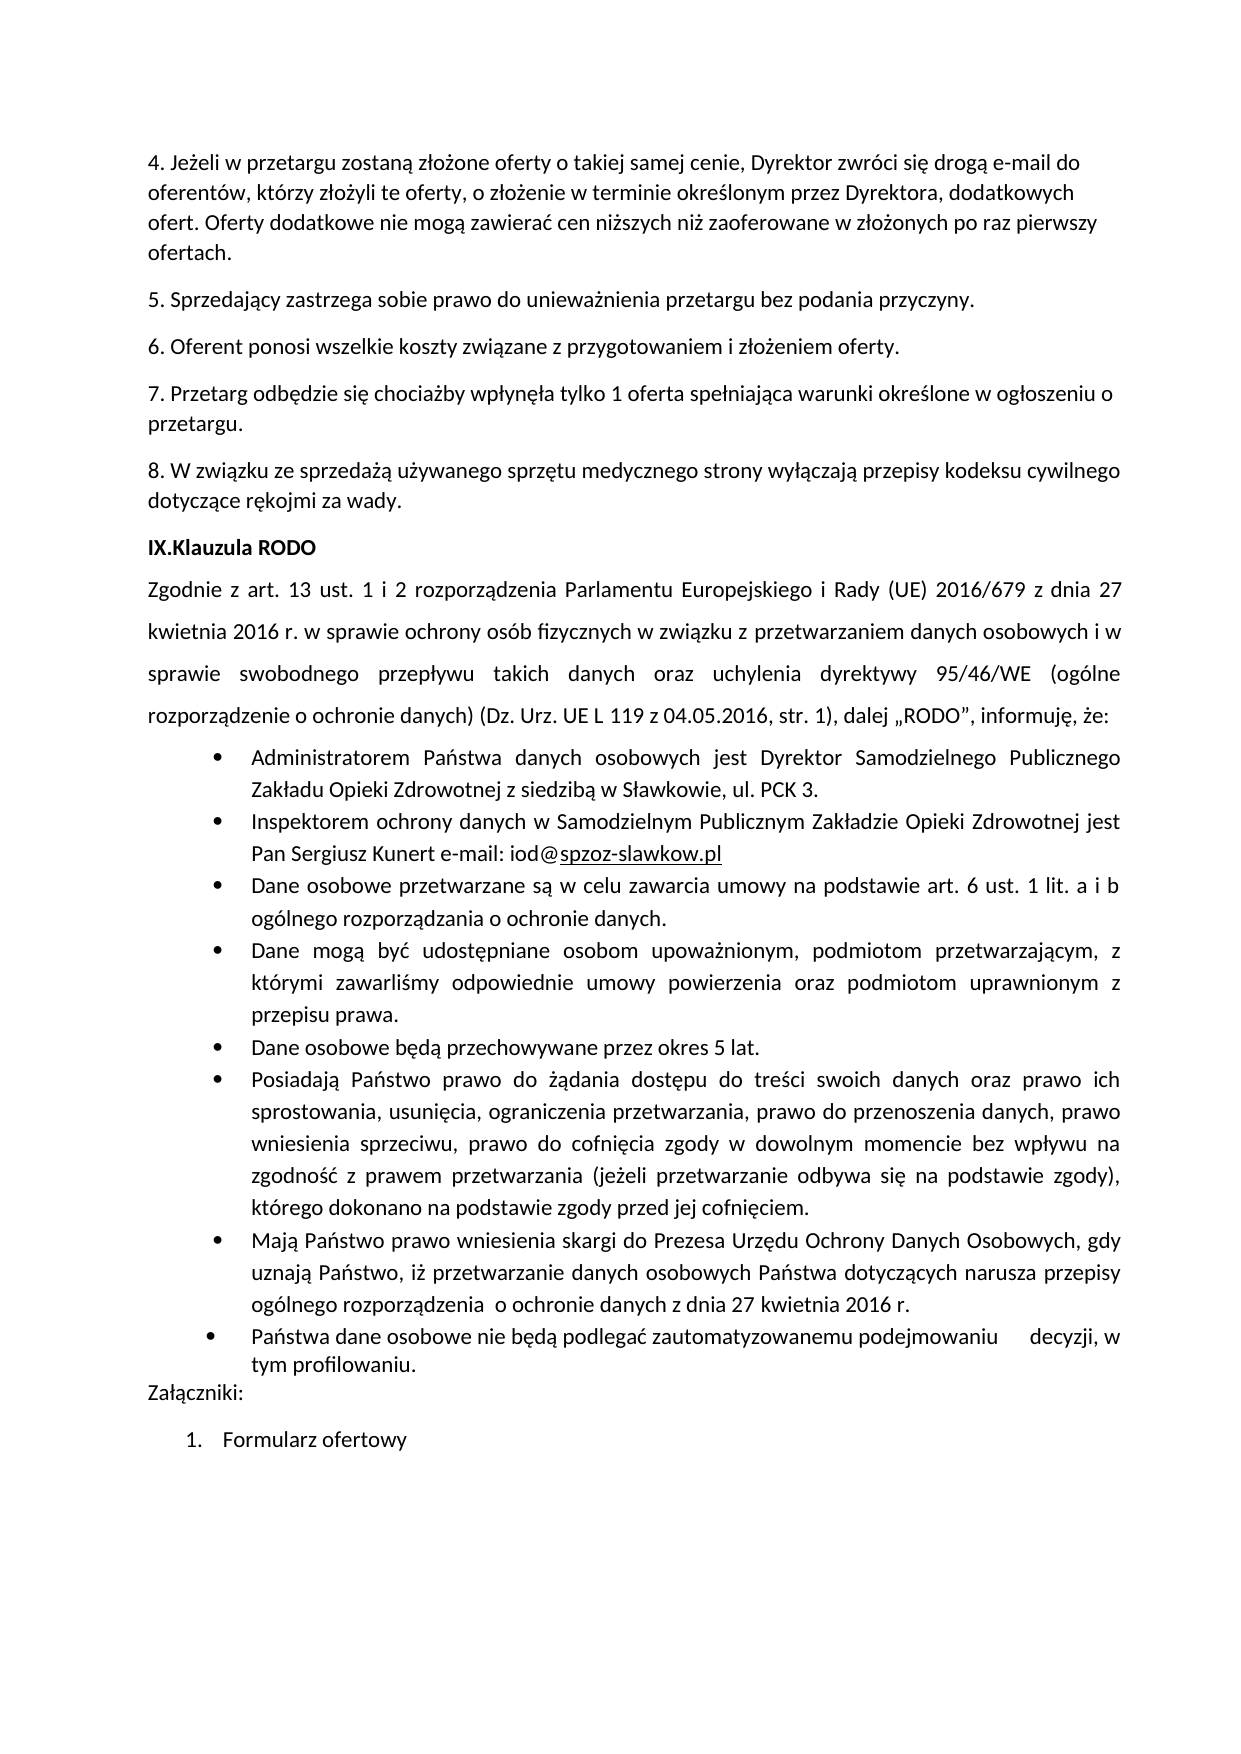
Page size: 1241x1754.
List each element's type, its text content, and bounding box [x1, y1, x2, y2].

text Załączniki: [148, 1378, 1122, 1406]
text IX.Klauzula RODO [148, 533, 1122, 561]
text 6. Oferent ponosi wszelkie koszty związane z przygotowaniem i złożeniem oferty. [148, 332, 1122, 360]
list Dane osobowe będą przechowywane przez okres 5 lat. [213, 1033, 1122, 1061]
text Zgodnie z art. 13 ust. 1 i 2 rozporządzenia Parlamentu Europejskiego i Rady (UE) 2016/679 z dnia 27 kwietnia 2016 r. w sprawie ochrony osób fizycznych w związku z przetwarzaniem danych osobowych i w sprawie swobodnego przepływu takich danych oraz uchylenia dyrektywy 95/46/WE (ogólne rozporządzenie o ochronie danych) (Dz. Urz. UE L 119 z 04.05.2016, str. 1), dalej „RODO”, informuję, że: [148, 575, 1122, 729]
text 4. Jeżeli w przetargu zostaną złożone oferty o takiej samej cenie, Dyrektor zwróci się drogą e-mail do oferentów, którzy złożyli te oferty, o złożenie w terminie określonym przez Dyrektora, dodatkowych ofert. Oferty dodatkowe nie mogą zawierać cen niższych niż zaoferowane w złożonych po raz pierwszy ofertach. [148, 148, 1122, 266]
text 5. Sprzedający zastrzega sobie prawo do unieważnienia przetargu bez podania przyczyny. [148, 285, 1122, 313]
list Posiadają Państwo prawo do żądania dostępu do treści swoich danych oraz prawo ich sprostowania, usunięcia, ograniczenia przetwarzania, prawo do przenoszenia danych, prawo wniesienia sprzeciwu, prawo do cofnięcia zgody w dowolnym momencie bez wpływu na zgodność z prawem przetwarzania (jeżeli przetwarzanie odbywa się na podstawie zgody), którego dokonano na podstawie zgody przed jej cofnięciem. [213, 1065, 1122, 1222]
text 7. Przetarg odbędzie się chociażby wpłynęła tylko 1 oferta spełniająca warunki określone w ogłoszeniu o przetargu. [148, 379, 1122, 437]
list Państwa dane osobowe nie będą podlegać zautomatyzowanemu podejmowaniu decyzji, w tym profilowaniu. [207, 1322, 1122, 1378]
list Inspektorem ochrony danych w Samodzielnym Publicznym Zakładzie Opieki Zdrowotnej jest Pan Sergiusz Kunert e-mail: iod@spzoz-slawkow.pl [213, 807, 1122, 867]
list Dane osobowe przetwarzane są w celu zawarcia umowy na podstawie art. 6 ust. 1 lit. a i b ogólnego rozporządzania o ochronie danych. [213, 872, 1122, 932]
text 8. W związku ze sprzedażą używanego sprzętu medycznego strony wyłączają przepisy kodeksu cywilnego dotyczące rękojmi za wady. [148, 456, 1122, 514]
list Formularz ofertowy [185, 1425, 1122, 1453]
list Mają Państwo prawo wniesienia skargi do Prezesa Urzędu Ochrony Danych Osobowych, gdy uznają Państwo, iż przetwarzanie danych osobowych Państwa dotyczących narusza przepisy ogólnego rozporządzenia o ochronie danych z dnia 27 kwietnia 2016 r. [213, 1226, 1122, 1318]
list Dane mogą być udostępniane osobom upoważnionym, podmiotom przetwarzającym, z którymi zawarliśmy odpowiednie umowy powierzenia oraz podmiotom uprawnionym z przepisu prawa. [213, 936, 1122, 1028]
list Administratorem Państwa danych osobowych jest Dyrektor Samodzielnego Publicznego Zakładu Opieki Zdrowotnej z siedzibą w Sławkowie, ul. PCK 3. [213, 743, 1122, 803]
